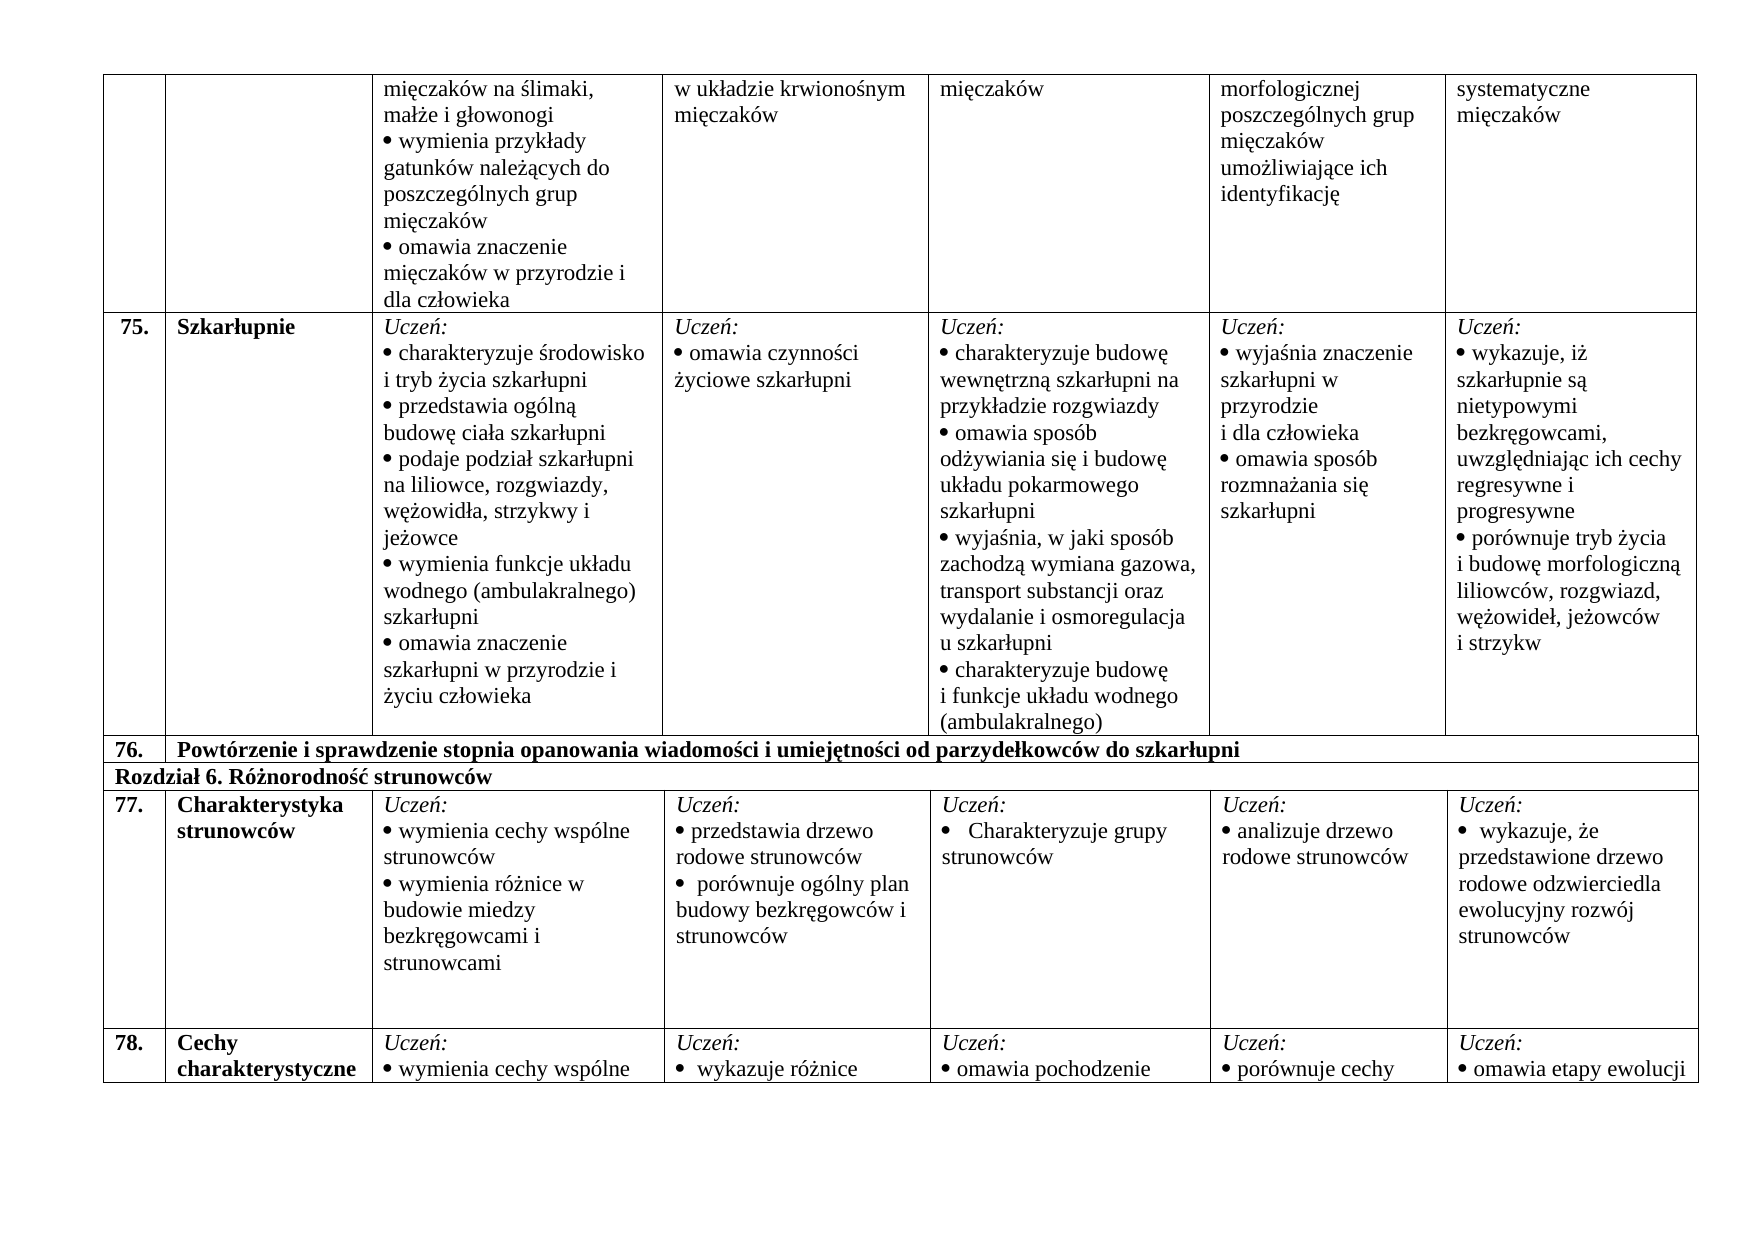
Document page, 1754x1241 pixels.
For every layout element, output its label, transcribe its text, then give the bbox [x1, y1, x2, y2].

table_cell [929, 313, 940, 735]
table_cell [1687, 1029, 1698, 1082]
table_cell Uczeń: wyjaśnia znaczenie szkarłupni w przyrodzie i dla człowieka omawia sposób rozmnażania się szkarłupni [1210, 313, 1445, 735]
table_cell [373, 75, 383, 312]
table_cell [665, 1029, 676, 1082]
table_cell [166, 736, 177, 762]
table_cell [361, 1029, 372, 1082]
table_cell [104, 313, 165, 735]
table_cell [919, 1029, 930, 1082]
table_cell [104, 1029, 165, 1082]
table_cell [104, 75, 165, 312]
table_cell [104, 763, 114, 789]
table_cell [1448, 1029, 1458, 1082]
table_cell Uczeń: charakteryzuje środowisko i tryb życia szkarłupni przedstawia ogólną budowę ciała szkarłupni podaje podział szkarłupni na liliowce, rozgwiazdy, wężowidła, strzykwy i jeżowce wymienia funkcje układu wodnego (ambulakralnego) szkarłupni omawia znaczenie szkarłupni w przyrodzie i życiu człowieka [373, 313, 662, 735]
table_cell Szkarłupnie [166, 313, 372, 735]
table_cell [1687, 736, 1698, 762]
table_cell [166, 75, 372, 312]
table_cell [154, 736, 165, 762]
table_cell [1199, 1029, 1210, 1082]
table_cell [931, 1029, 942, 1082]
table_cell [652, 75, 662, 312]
table_cell Uczeń: wykazuje, że przedstawione drzewo rodowe odzwierciedla ewolucyjny rozwój strunowców [1448, 791, 1698, 1028]
table_cell Uczeń: przedstawia drzewo rodowe strunowców porównuje ogólny plan budowy bezkręgowców i strunowców [665, 791, 930, 1028]
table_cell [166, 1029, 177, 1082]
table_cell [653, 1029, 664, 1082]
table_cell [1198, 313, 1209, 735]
table_cell Charakterystyka strunowców [166, 791, 372, 1028]
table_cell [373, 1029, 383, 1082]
table_cell [104, 791, 165, 1028]
table_cell [104, 736, 114, 762]
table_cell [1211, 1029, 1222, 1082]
table_cell Uczeń: analizuje drzewo rodowe strunowców [1211, 791, 1447, 1028]
table_cell Uczeń: wykazuje, iż szkarłupnie są nietypowymi bezkręgowcami, uwzględniając ich cechy regresywne i progresywne porównuje tryb życia i budowę morfologiczną liliowców, rozgwiazd, wężowideł, jeżowców i strzykw [1446, 313, 1696, 735]
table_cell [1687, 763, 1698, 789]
table_cell Uczeń: omawia czynności życiowe szkarłupni [663, 313, 928, 735]
table_cell Uczeń: Charakteryzuje grupy strunowców [931, 791, 1210, 1028]
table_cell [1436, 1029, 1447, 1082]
